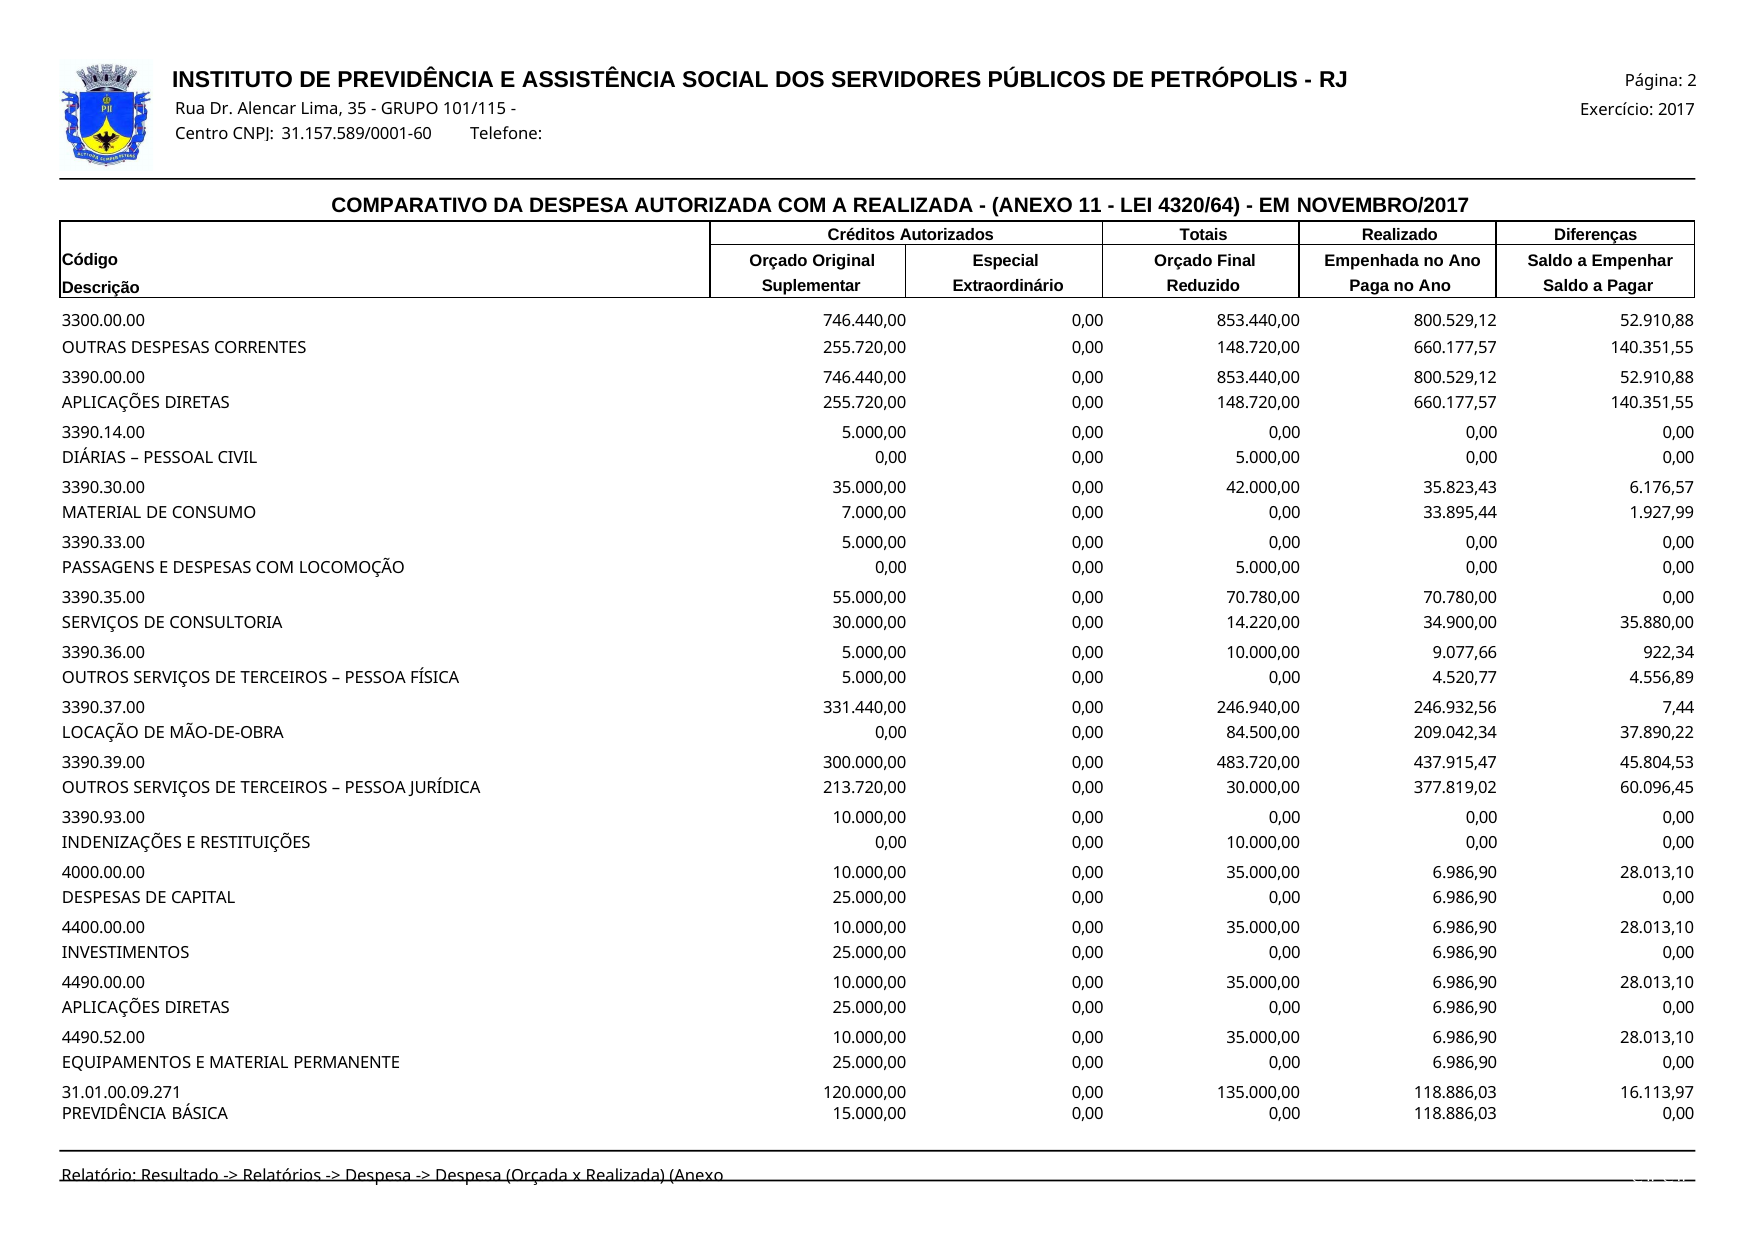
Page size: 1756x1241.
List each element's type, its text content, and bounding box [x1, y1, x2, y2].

table_cell 0,00 [1357, 525, 1554, 553]
table_cell 0,00 [1554, 553, 1699, 580]
table_cell 6.986,90 [1357, 938, 1554, 965]
table_cell 3390.93.00 [56, 800, 672, 828]
table_cell 135.000,00 [1160, 1075, 1357, 1103]
table_cell 0,00 [1554, 1103, 1699, 1125]
table_cell 0,00 [1357, 553, 1554, 580]
table_cell 30.000,00 [672, 608, 989, 635]
table_cell OUTROS SERVIÇOS DE TERCEIROS – PESSOA FÍSICA [56, 663, 672, 690]
table_cell 0,00 [989, 828, 1160, 855]
table_header 3300.00.00 [56, 311, 672, 333]
table_cell 10.000,00 [672, 855, 989, 883]
table_cell 4400.00.00 [56, 910, 672, 938]
table_cell 0,00 [1357, 415, 1554, 443]
table_cell 42.000,00 [1160, 470, 1357, 498]
table_cell 0,00 [1160, 525, 1357, 553]
table_cell APLICAÇÕES DIRETAS [56, 993, 672, 1020]
table_cell 60.096,45 [1554, 773, 1699, 800]
table_cell 5.000,00 [1160, 553, 1357, 580]
table_cell 0,00 [1160, 883, 1357, 910]
table_cell DESPESAS DE CAPITAL [56, 883, 672, 910]
table_cell 0,00 [989, 1075, 1160, 1103]
table_cell 118.886,03 [1357, 1075, 1554, 1103]
table_cell 246.940,00 [1160, 690, 1357, 718]
table_header 853.440,00 [1160, 311, 1357, 333]
table_cell 55.000,00 [672, 580, 989, 608]
table_cell 0,00 [989, 388, 1160, 415]
table_cell INVESTIMENTOS [56, 938, 672, 965]
table_cell 15.000,00 [672, 1103, 989, 1125]
table_header Realizado [1300, 222, 1495, 244]
table_cell 10.000,00 [1160, 828, 1357, 855]
table_cell PASSAGENS E DESPESAS COM LOCOMOÇÃO [56, 553, 672, 580]
table_cell 25.000,00 [672, 883, 989, 910]
table_cell INDENIZAÇÕES E RESTITUIÇÕES [56, 828, 672, 855]
table_cell 31.01.00.09.271 [56, 1075, 672, 1103]
table_cell 10.000,00 [672, 965, 989, 993]
table_cell 35.000,00 [672, 470, 989, 498]
table_cell 35.000,00 [1160, 1020, 1357, 1048]
table_cell 0,00 [989, 360, 1160, 388]
table_cell 140.351,55 [1554, 333, 1699, 360]
table_cell 0,00 [989, 773, 1160, 800]
table_cell 0,00 [989, 470, 1160, 498]
table_cell MATERIAL DE CONSUMO [56, 498, 672, 525]
table_cell 37.890,22 [1554, 718, 1699, 745]
table_cell 7,44 [1554, 690, 1699, 718]
table_cell 35.000,00 [1160, 965, 1357, 993]
table_cell 0,00 [1160, 1048, 1357, 1075]
table_cell 6.986,90 [1357, 993, 1554, 1020]
table_header 746.440,00 [672, 311, 989, 333]
table_header Créditos Autorizados [711, 222, 1102, 244]
table_cell 0,00 [1554, 883, 1699, 910]
table_cell 0,00 [989, 553, 1160, 580]
table_cell 140.351,55 [1554, 388, 1699, 415]
table_cell LOCAÇÃO DE MÃO-DE-OBRA [56, 718, 672, 745]
table_cell 0,00 [989, 910, 1160, 938]
table_cell 0,00 [989, 333, 1160, 360]
table_cell 3390.30.00 [56, 470, 672, 498]
table_cell Orçado Original Suplementar [711, 245, 905, 297]
table_cell 0,00 [1160, 938, 1357, 965]
table_cell 0,00 [1554, 828, 1699, 855]
table_cell 148.720,00 [1160, 388, 1357, 415]
table_cell 35.823,43 [1357, 470, 1554, 498]
table_cell 6.986,90 [1357, 855, 1554, 883]
table_cell 0,00 [989, 938, 1160, 965]
table_cell 10.000,00 [672, 1020, 989, 1048]
table_cell 0,00 [1554, 993, 1699, 1020]
table_cell SERVIÇOS DE CONSULTORIA [56, 608, 672, 635]
table_cell 5.000,00 [672, 663, 989, 690]
table_cell 255.720,00 [672, 388, 989, 415]
table_header Totais [1103, 222, 1298, 244]
table_cell 6.986,90 [1357, 965, 1554, 993]
table_cell 120.000,00 [672, 1075, 989, 1103]
table_cell 84.500,00 [1160, 718, 1357, 745]
table_cell 0,00 [989, 800, 1160, 828]
table_cell 148.720,00 [1160, 333, 1357, 360]
table_cell 4.520,77 [1357, 663, 1554, 690]
table_header Código Descrição [61, 222, 709, 297]
table_cell 28.013,10 [1554, 855, 1699, 883]
table_cell 483.720,00 [1160, 745, 1357, 773]
table_cell 0,00 [1554, 415, 1699, 443]
table_cell 45.804,53 [1554, 745, 1699, 773]
table_cell 0,00 [672, 443, 989, 470]
table_cell 0,00 [1554, 938, 1699, 965]
table_cell 0,00 [1554, 443, 1699, 470]
table_cell 0,00 [989, 855, 1160, 883]
table_header 0,00 [989, 311, 1160, 333]
table_cell 800.529,12 [1357, 360, 1554, 388]
table_cell 0,00 [989, 1103, 1160, 1125]
table_cell 35.000,00 [1160, 910, 1357, 938]
table_cell 209.042,34 [1357, 718, 1554, 745]
table_cell 0,00 [672, 828, 989, 855]
table_cell 0,00 [672, 553, 989, 580]
table_cell 0,00 [989, 690, 1160, 718]
table_cell 0,00 [1554, 580, 1699, 608]
table_header 52.910,88 [1554, 311, 1699, 333]
table_cell 0,00 [1160, 663, 1357, 690]
table_cell 16.113,97 [1554, 1075, 1699, 1103]
table_cell 0,00 [989, 525, 1160, 553]
table_cell 3390.00.00 [56, 360, 672, 388]
table_cell 0,00 [989, 1048, 1160, 1075]
table_cell 3390.39.00 [56, 745, 672, 773]
table_cell 0,00 [989, 635, 1160, 663]
text COMPARATIVO DA DESPESA AUTORIZADA COM A REALIZADA - (ANEXO 11 - LEI 4320/64) - EM NOVEMBRO/2017 [331, 193, 1711, 217]
table_cell 0,00 [989, 415, 1160, 443]
table_cell 0,00 [1357, 800, 1554, 828]
table_cell 746.440,00 [672, 360, 989, 388]
table_cell 3390.35.00 [56, 580, 672, 608]
table_cell OUTRAS DESPESAS CORRENTES [56, 333, 672, 360]
table_cell 0,00 [1554, 525, 1699, 553]
table_cell Empenhada no Ano Paga no Ano [1300, 245, 1495, 297]
table_cell 0,00 [1160, 1103, 1357, 1125]
table_cell 0,00 [989, 965, 1160, 993]
table_cell 0,00 [989, 580, 1160, 608]
table_cell PREVIDÊNCIA BÁSICA [56, 1103, 672, 1125]
table_cell 25.000,00 [672, 1048, 989, 1075]
table_cell 5.000,00 [1160, 443, 1357, 470]
table_cell 6.176,57 [1554, 470, 1699, 498]
table_cell 5.000,00 [672, 635, 989, 663]
table_cell 7.000,00 [672, 498, 989, 525]
table_cell 0,00 [672, 718, 989, 745]
table_cell 0,00 [989, 443, 1160, 470]
table_cell 4.556,89 [1554, 663, 1699, 690]
table_cell 0,00 [989, 498, 1160, 525]
table_cell 0,00 [1160, 800, 1357, 828]
table_cell OUTROS SERVIÇOS DE TERCEIROS – PESSOA JURÍDICA [56, 773, 672, 800]
table_cell 0,00 [1160, 498, 1357, 525]
table_cell 0,00 [1160, 993, 1357, 1020]
table_cell 35.000,00 [1160, 855, 1357, 883]
table_cell DIÁRIAS – PESSOAL CIVIL [56, 443, 672, 470]
table_cell 28.013,10 [1554, 1020, 1699, 1048]
table_cell 0,00 [1357, 443, 1554, 470]
table_cell 0,00 [989, 663, 1160, 690]
table_cell 10.000,00 [672, 800, 989, 828]
picture [59, 59, 154, 171]
table_cell 853.440,00 [1160, 360, 1357, 388]
table_cell 437.915,47 [1357, 745, 1554, 773]
table_cell 9.077,66 [1357, 635, 1554, 663]
table_cell 3390.14.00 [56, 415, 672, 443]
table_header 800.529,12 [1357, 311, 1554, 333]
table_cell EQUIPAMENTOS E MATERIAL PERMANENTE [56, 1048, 672, 1075]
table_cell 0,00 [1554, 1048, 1699, 1075]
table_cell 34.900,00 [1357, 608, 1554, 635]
table_cell 922,34 [1554, 635, 1699, 663]
table_cell 35.880,00 [1554, 608, 1699, 635]
table_cell 300.000,00 [672, 745, 989, 773]
table_cell 0,00 [989, 745, 1160, 773]
table_cell 4000.00.00 [56, 855, 672, 883]
table_cell 331.440,00 [672, 690, 989, 718]
table_cell 0,00 [989, 993, 1160, 1020]
table_cell 28.013,10 [1554, 910, 1699, 938]
table_cell 10.000,00 [1160, 635, 1357, 663]
table_cell 0,00 [1357, 828, 1554, 855]
table_cell 255.720,00 [672, 333, 989, 360]
table_cell 660.177,57 [1357, 388, 1554, 415]
table_cell 10.000,00 [672, 910, 989, 938]
table_cell 0,00 [989, 1020, 1160, 1048]
table_cell 3390.33.00 [56, 525, 672, 553]
table_cell 30.000,00 [1160, 773, 1357, 800]
table_cell 6.986,90 [1357, 1048, 1554, 1075]
table_cell 28.013,10 [1554, 965, 1699, 993]
table_cell 118.886,03 [1357, 1103, 1554, 1125]
table_cell 5.000,00 [672, 415, 989, 443]
table_cell 70.780,00 [1357, 580, 1554, 608]
table_cell 25.000,00 [672, 993, 989, 1020]
table_cell Orçado Final Reduzido [1103, 245, 1298, 297]
table_cell 0,00 [1554, 800, 1699, 828]
table_cell 52.910,88 [1554, 360, 1699, 388]
table_cell APLICAÇÕES DIRETAS [56, 388, 672, 415]
table_cell Saldo a Empenhar Saldo a Pagar [1497, 245, 1694, 297]
table_cell 6.986,90 [1357, 1020, 1554, 1048]
table_cell Especial Extraordinário [906, 245, 1102, 297]
table_cell 4490.00.00 [56, 965, 672, 993]
table_cell 0,00 [989, 608, 1160, 635]
table_cell 4490.52.00 [56, 1020, 672, 1048]
table_cell 6.986,90 [1357, 883, 1554, 910]
table_cell 3390.37.00 [56, 690, 672, 718]
table_cell 3390.36.00 [56, 635, 672, 663]
table_header Diferenças [1497, 222, 1694, 244]
table_cell 6.986,90 [1357, 910, 1554, 938]
table_cell 33.895,44 [1357, 498, 1554, 525]
table_cell 377.819,02 [1357, 773, 1554, 800]
table_cell 5.000,00 [672, 525, 989, 553]
table_cell 14.220,00 [1160, 608, 1357, 635]
table_cell 660.177,57 [1357, 333, 1554, 360]
table_cell 213.720,00 [672, 773, 989, 800]
table_cell 246.932,56 [1357, 690, 1554, 718]
table_cell 0,00 [989, 718, 1160, 745]
table_cell 70.780,00 [1160, 580, 1357, 608]
table_cell 0,00 [989, 883, 1160, 910]
table_cell 0,00 [1160, 415, 1357, 443]
table_cell 25.000,00 [672, 938, 989, 965]
table_cell 1.927,99 [1554, 498, 1699, 525]
